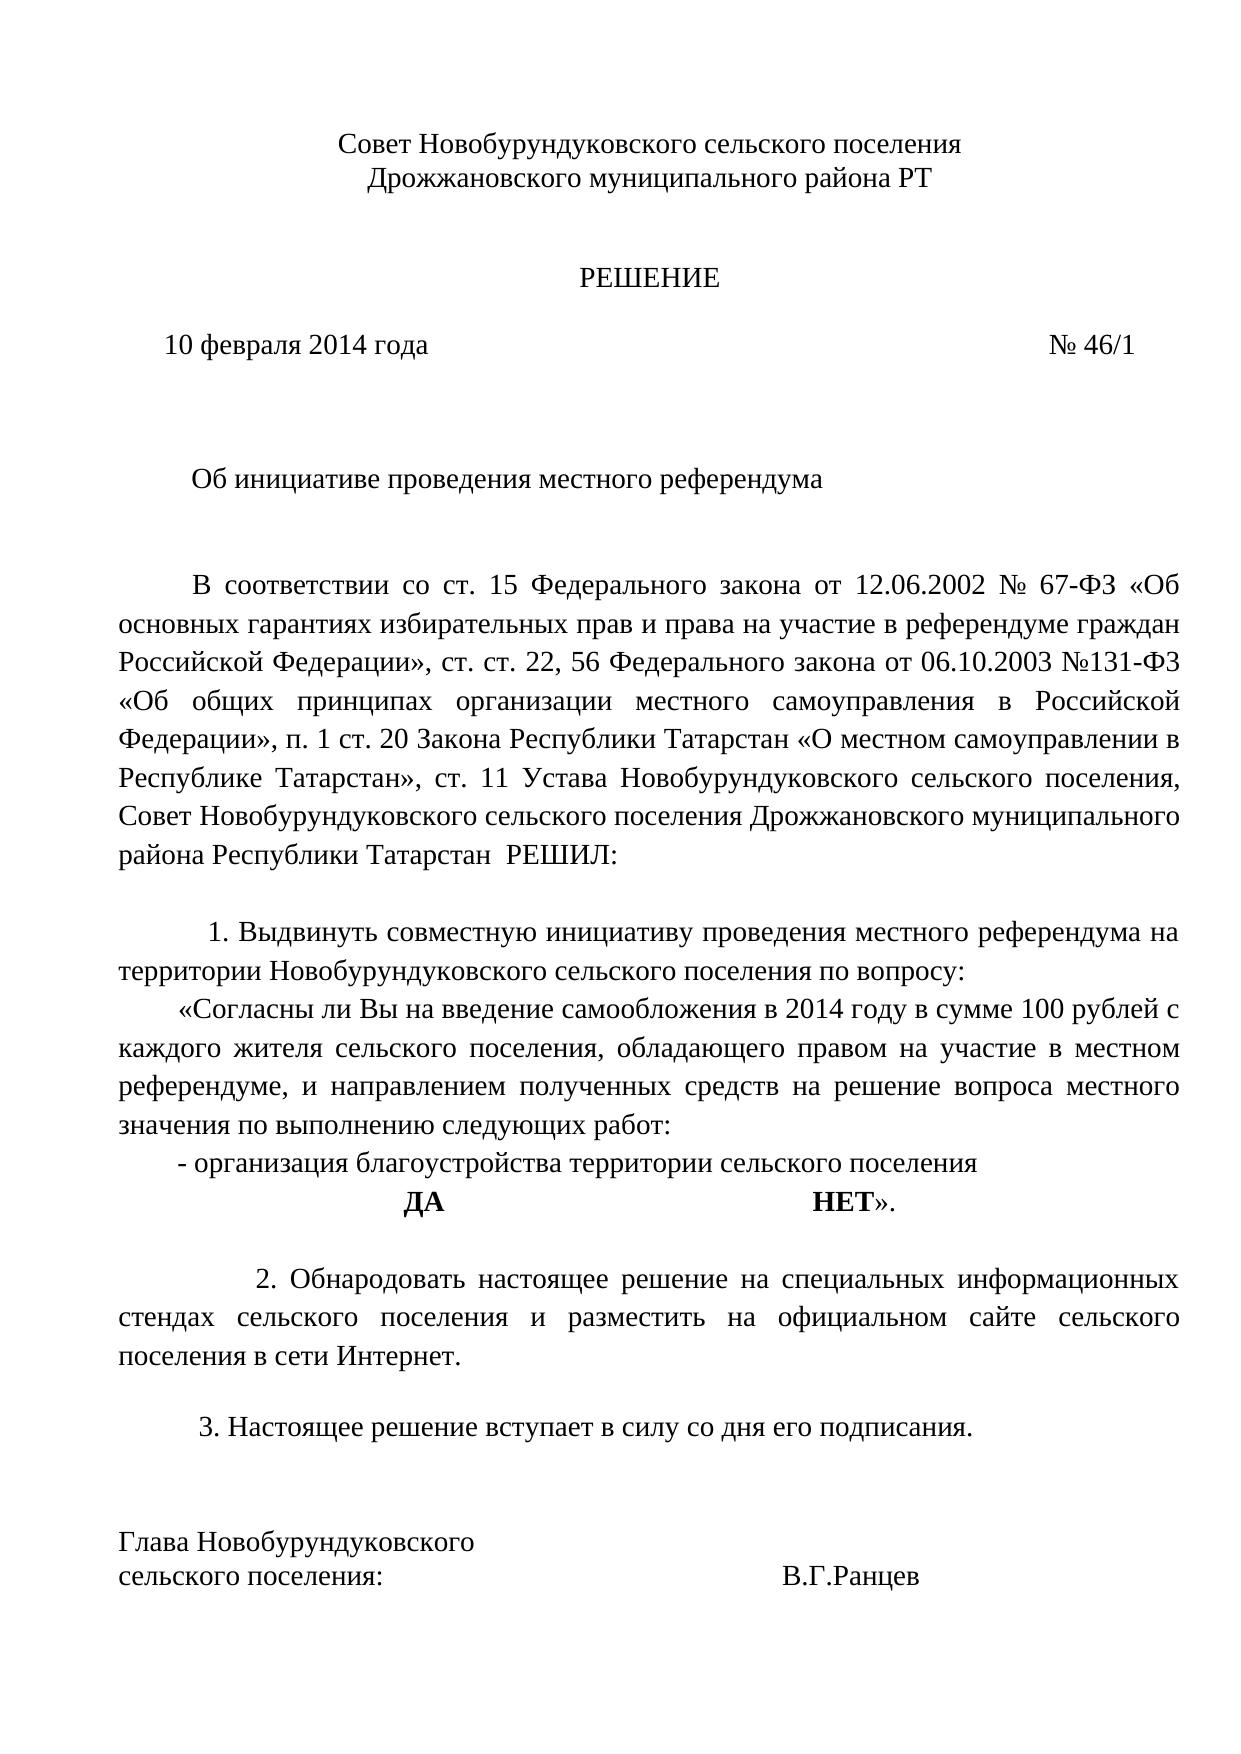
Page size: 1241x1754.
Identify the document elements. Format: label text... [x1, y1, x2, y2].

text 3. Настоящее решение вступает в силу со дня его подписания. [118, 1409, 1181, 1442]
text Об инициативе проведения местного референдума [118, 462, 1181, 495]
text 10 февраля 2014 года № 46/1 [118, 327, 1181, 361]
text Совет Новобурундуковского сельского поселения [118, 126, 1181, 160]
text - организация благоустройства территории сельского поселения [118, 1145, 1181, 1179]
text Глава Новобурундуковского [118, 1524, 1181, 1558]
text сельского поселения: В.Г.Ранцев [118, 1558, 1181, 1591]
text РЕШЕНИЕ [118, 260, 1181, 294]
text «Согласны ли Вы на введение самообложения в 2014 году в сумме 100 рублей с каждого жителя сельского поселения, обладающего правом на участие в местном референдуме, и направлением полученных средств на решение вопроса местного значения по выполнению следующих работ: [118, 991, 1181, 1140]
text Дрожжановского муниципального района РТ [118, 160, 1181, 193]
text ДА НЕТ». [118, 1184, 1181, 1217]
text 1. Выдвинуть совместную инициативу проведения местного референдума на территории Новобурундуковского сельского поселения по вопросу: [118, 914, 1181, 986]
text В соответствии со ст. 15 Федерального закона от 12.06.2002 № 67-ФЗ «Об основных гарантиях избирательных прав и права на участие в референдуме граждан Российской Федерации», ст. ст. 22, 56 Федерального закона от 06.10.2003 №131-Ф3 «Об общих принципах организации местного самоуправления в Российской Федерации», п. 1 ст. 20 Закона Республики Татарстан «О местном самоуправлении в Республике Татарстан», ст. 11 Устава Новобурундуковского сельского поселения, Совет Новобурундуковского сельского поселения Дрожжановского муниципального района Республики Татарстан РЕШИЛ: [118, 567, 1181, 871]
text 2. Обнародовать настоящее решение на специальных информационных стендах сельского поселения и разместить на официальном сайте сельского поселения в сети Интернет. [118, 1261, 1181, 1372]
